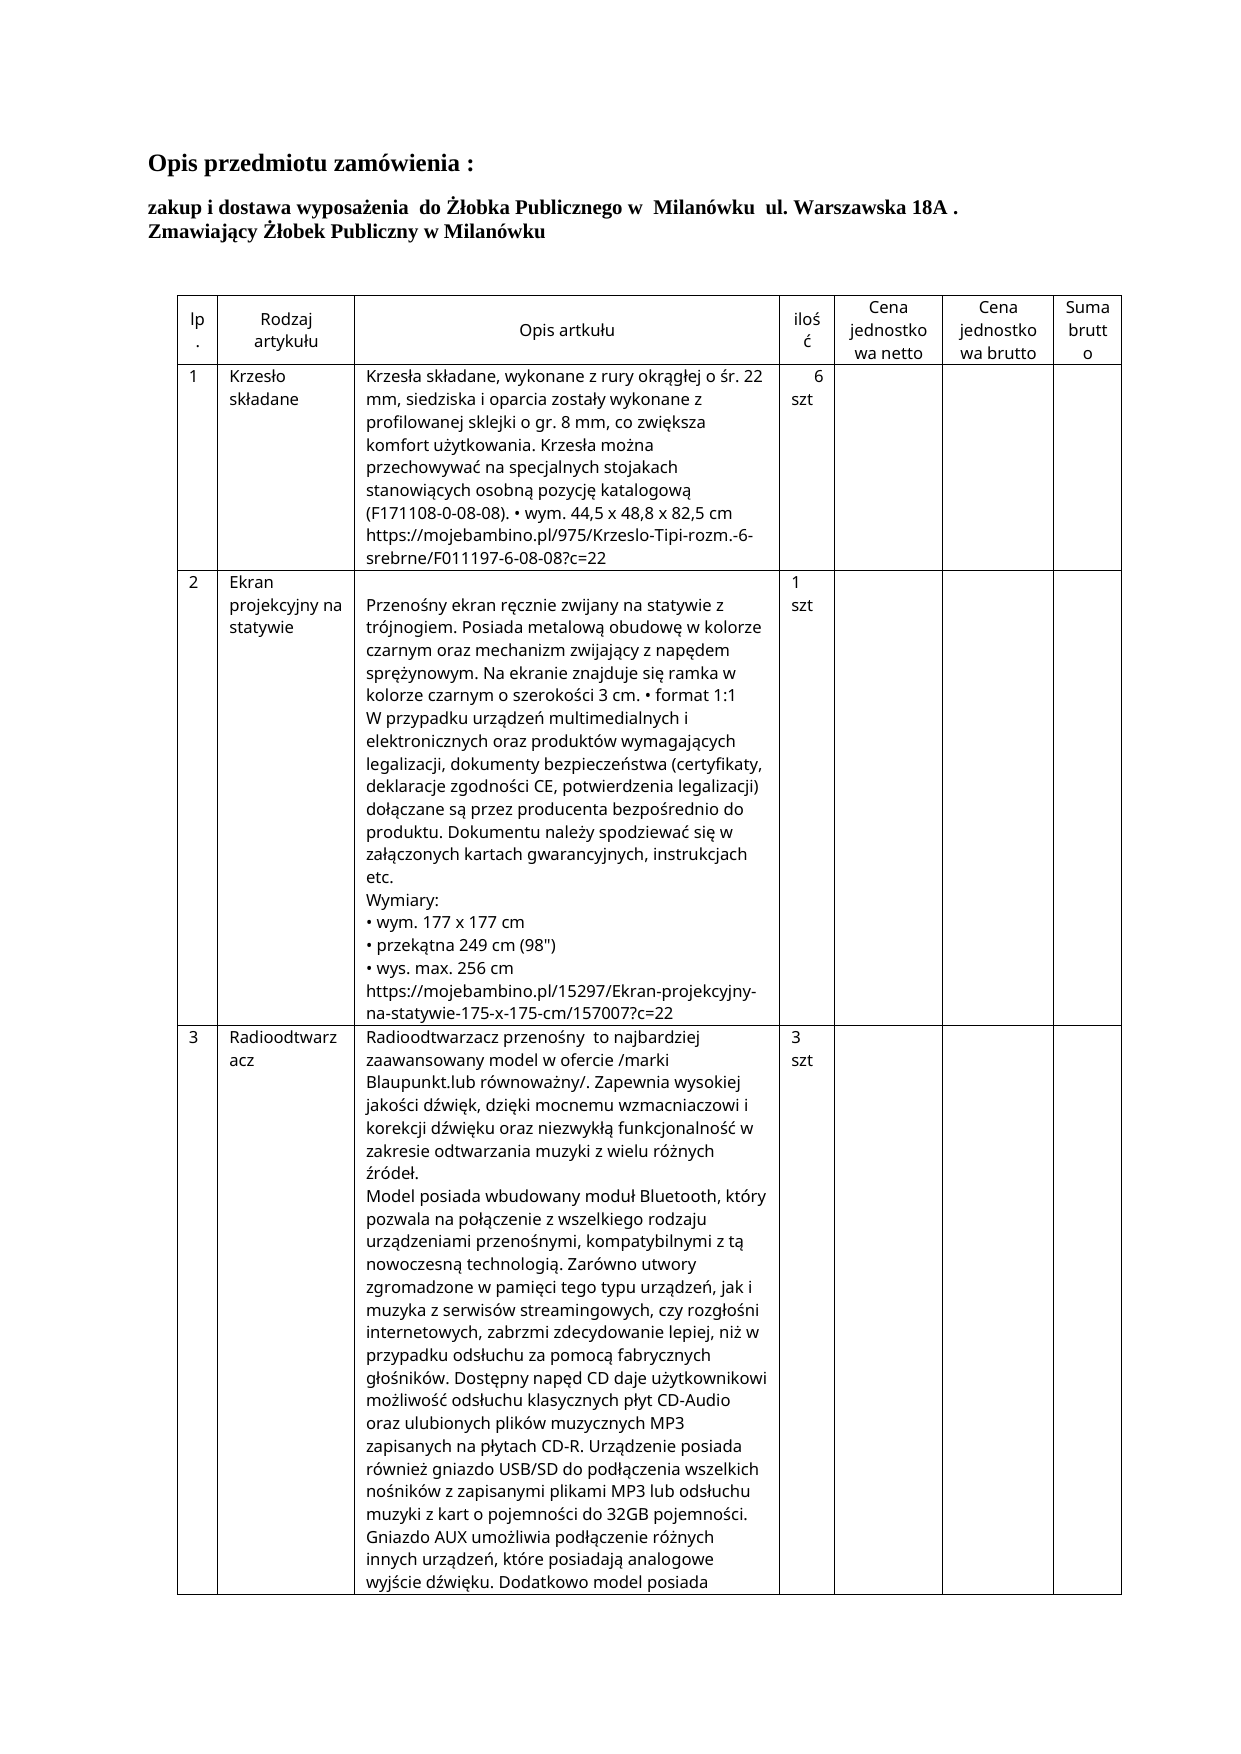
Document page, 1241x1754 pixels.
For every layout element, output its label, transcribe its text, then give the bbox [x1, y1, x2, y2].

table_cell [943, 571, 1053, 1025]
table_cell 1 szt [780, 571, 834, 1025]
table_cell [1054, 571, 1121, 1025]
table_cell 3 szt [780, 1026, 834, 1593]
table_cell [1054, 365, 1121, 569]
table_header ilość [780, 296, 834, 364]
table_cell 3 [178, 1026, 217, 1593]
table_header Cena jednostkowa netto [835, 296, 942, 364]
table_cell Krzesło składane [218, 365, 354, 569]
table_cell [943, 1026, 1053, 1593]
table_header Cena jednostkowa brutto [943, 296, 1053, 364]
table_header Rodzaj artykułu [218, 296, 354, 364]
table_cell Krzesła składane, wykonane z rury okrągłej o śr. 22 mm, siedziska i oparcia zostały wykonane z profilowanej sklejki o gr. 8 mm, co zwiększa komfort użytkowania. Krzesła można przechowywać na specjalnych stojakach stanowiących osobną pozycję katalogową (F171108-0-08-08). • wym. 44,5 x 48,8 x 82,5 cm https://mojebambino.pl/975/Krzeslo-Tipi-rozm.-6-srebrne/F011197-6-08-08?c=22 [355, 365, 779, 569]
table_cell 1 [178, 365, 217, 569]
table_cell [943, 365, 1053, 569]
table_cell [835, 365, 942, 569]
table_header Suma brutto [1054, 296, 1121, 364]
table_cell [355, 1026, 779, 1593]
table_cell [835, 1026, 942, 1593]
table_cell Przenośny ekran ręcznie zwijany na statywie z trójnogiem. Posiada metalową obudowę w kolorze czarnym oraz mechanizm zwijający z napędem sprężynowym. Na ekranie znajduje się ramka w kolorze czarnym o szerokości 3 cm. • format 1:1 W przypadku urządzeń multimedialnych i elektronicznych oraz produktów wymagających legalizacji, dokumenty bezpieczeństwa (certyfikaty, deklaracje zgodności CE, potwierdzenia legalizacji) dołączane są przez producenta bezpośrednio do produktu. Dokumentu należy spodziewać się w załączonych kartach gwarancyjnych, instrukcjach etc. Wymiary: • wym. 177 x 177 cm • przekątna 249 cm (98") • wys. max. 256 cm https://mojebambino.pl/15297/Ekran-projekcyjny-na-statywie-175-x-175-cm/157007?c=22 [355, 571, 779, 1025]
table_cell Ekran projekcyjny na statywie [218, 571, 354, 1025]
table_cell 2 [178, 571, 217, 1025]
table_cell Radioodtwarzacz [218, 1026, 354, 1593]
table_header lp. [178, 296, 217, 364]
table_header Opis artkułu [355, 296, 779, 364]
table_cell [1054, 1026, 1121, 1593]
text zakup i dostawa wyposażenia do Żłobka Publicznego w Milanówku ul. Warszawska 18A . [148, 195, 1093, 219]
table_cell [835, 571, 942, 1025]
table_cell 6 szt [780, 365, 834, 569]
text Opis przedmiotu zamówienia : [148, 148, 1043, 176]
text Zmawiający Żłobek Publiczny w Milanówku [148, 219, 1093, 243]
